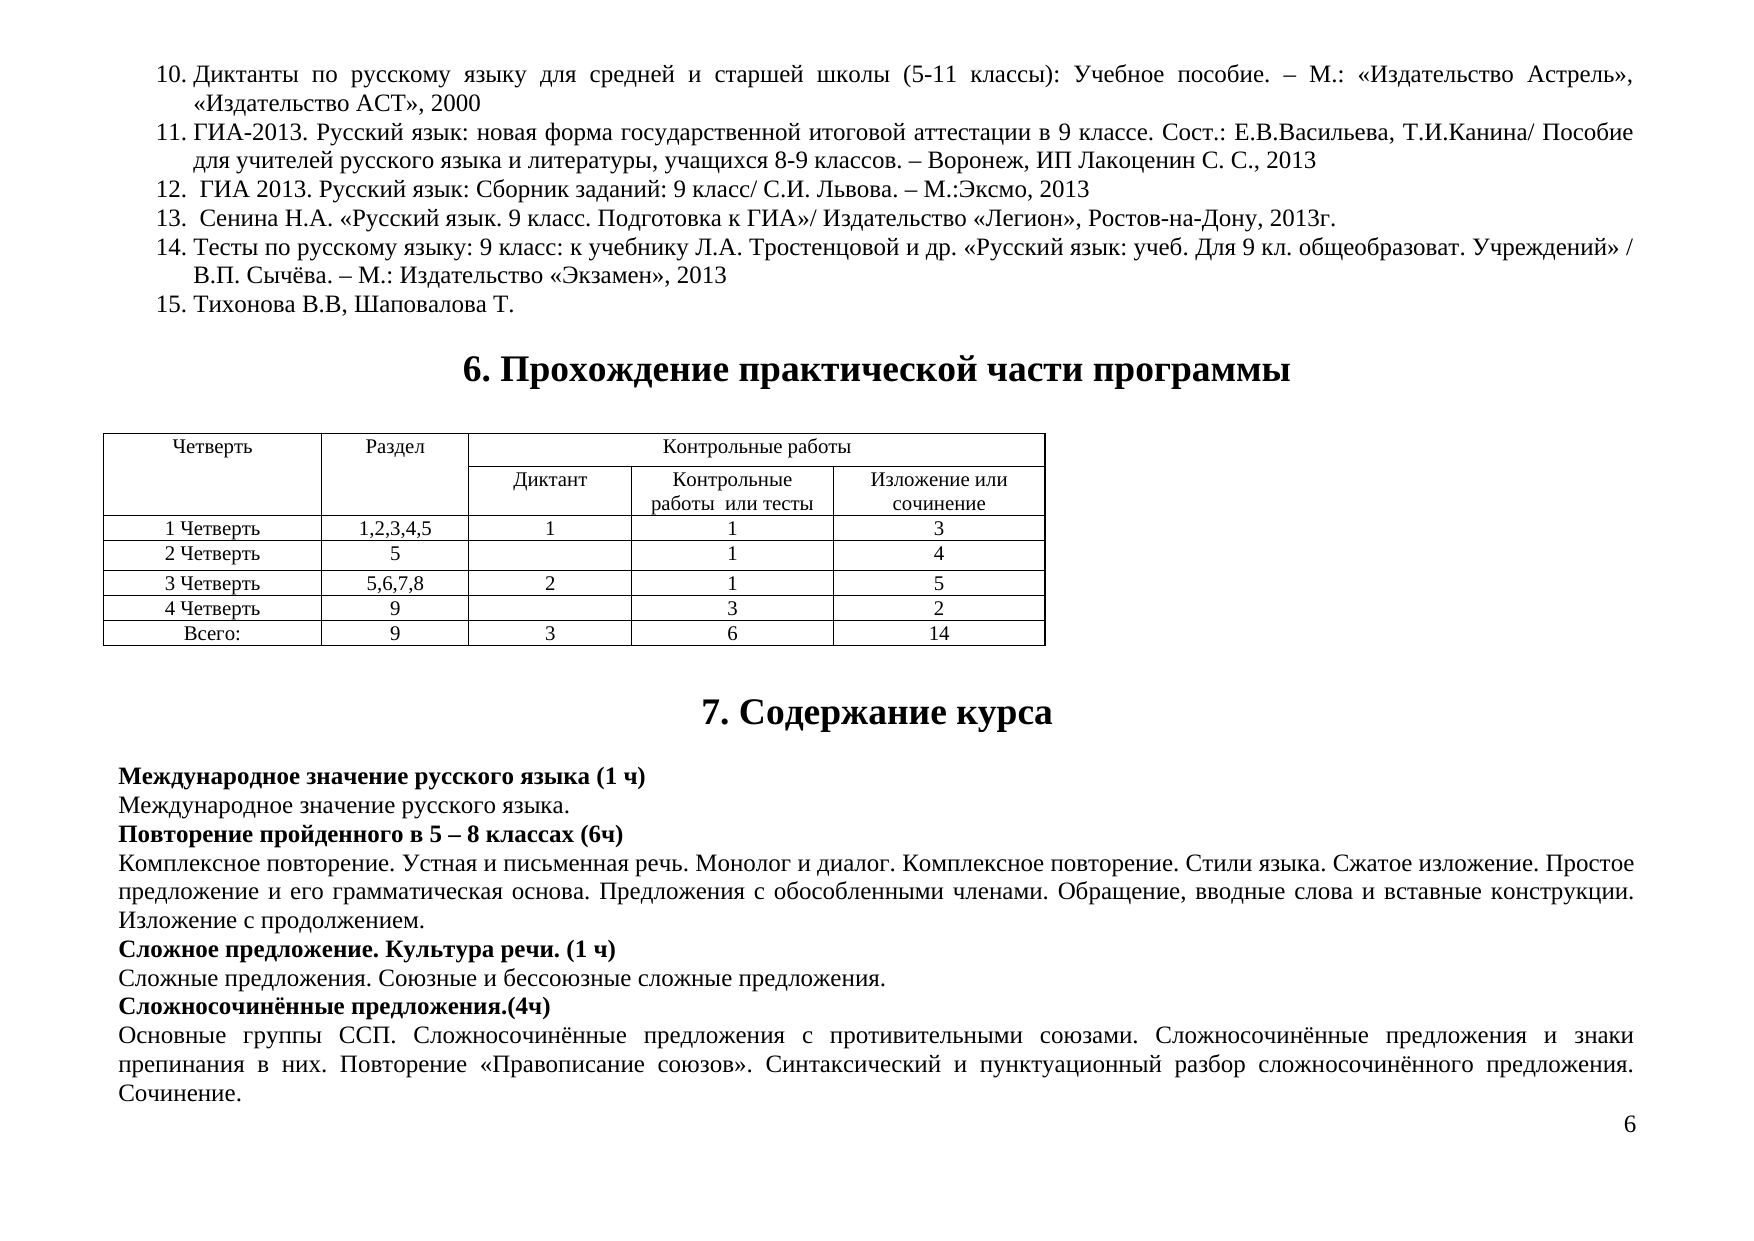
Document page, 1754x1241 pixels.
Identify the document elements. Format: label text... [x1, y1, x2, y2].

text Сложное предложение. Культура речи. (1 ч) [118, 934, 1636, 963]
list ГИА-2013. Русский язык: новая форма государственной итоговой аттестации в 9 классе. Сост.: Е.В.Васильева, Т.И.Канина/ Пособие для учителей русского языка и литературы, учащихся 8-9 классов. – Воронеж, ИП Лакоценин С. С., 2013 [156, 117, 1636, 174]
text Комплексное повторение. Устная и письменная речь. Монолог и диалог. Комплексное повторение. Стили языка. Сжатое изложение. Простое предложение и его грамматическая основа. Предложения с обособленными членами. Обращение, вводные слова и вставные конструкции. Изложение с продолжением. [118, 848, 1636, 934]
table_header Контрольные работы [469, 434, 1044, 466]
table_cell 9 [322, 621, 468, 645]
text Международное значение русского языка. [118, 790, 1636, 819]
table_cell 5 [834, 571, 1044, 595]
table_cell 1 [469, 516, 631, 540]
table_cell 5,6,7,8 [322, 571, 468, 595]
table_cell [469, 596, 631, 620]
table_cell 3 [834, 516, 1044, 540]
table_cell 3 [469, 621, 631, 645]
table_cell 2 [469, 571, 631, 595]
table_cell 5 [322, 541, 468, 570]
table_cell 1,2,3,4,5 [322, 516, 468, 540]
list Тесты по русскому языку: 9 класс: к учебнику Л.А. Тростенцовой и др. «Русский язык: учеб. Для 9 кл. общеобразоват. Учреждений» / В.П. Сычёва. – М.: Издательство «Экзамен», 2013 [156, 232, 1636, 289]
table_cell 4 [834, 541, 1044, 570]
table_cell 1 [632, 516, 833, 540]
table_cell 3 [632, 596, 833, 620]
list Сенина Н.А. «Русский язык. 9 класс. Подготовка к ГИА»/ Издательство «Легион», Ростов-на-Дону, 2013г. [156, 203, 1636, 232]
table_cell 1 Четверть [104, 516, 321, 540]
table_cell 2 Четверть [104, 541, 321, 570]
table_cell Всего: [104, 621, 321, 645]
list Диктанты по русскому языку для средней и старшей школы (5-11 классы): Учебное пособие. – М.: «Издательство Астрель», «Издательство АСТ», 2000 [156, 59, 1636, 117]
table_cell 2 [834, 596, 1044, 620]
table_cell Контрольные работы или тесты [632, 467, 833, 515]
table_cell 3 Четверть [104, 571, 321, 595]
table_cell 4 Четверть [104, 596, 321, 620]
table_header Четверть [104, 434, 321, 515]
table_cell 1 [632, 541, 833, 570]
table_cell 14 [834, 621, 1044, 645]
list ГИА 2013. Русский язык: Сборник заданий: 9 класс/ С.И. Львова. – М.:Эксмо, 2013 [156, 174, 1636, 203]
text Сложные предложения. Союзные и бессоюзные сложные предложения. [118, 963, 1636, 991]
table_cell Диктант [469, 467, 631, 515]
table_cell 1 [632, 571, 833, 595]
text Повторение пройденного в 5 – 8 классах (6ч) [118, 819, 1636, 848]
table_cell 9 [322, 596, 468, 620]
list Тихонова В.В, Шаповалова Т. [156, 289, 1636, 318]
table_cell 6 [632, 621, 833, 645]
text 6. Прохождение практической части программы [118, 347, 1636, 390]
text Сложносочинённые предложения.(4ч) [118, 991, 1636, 1020]
text Основные группы ССП. Сложносочинённые предложения с противительными союзами. Сложносочинённые предложения и знаки препинания в них. Повторение «Правописание союзов». Синтаксический и пунктуационный разбор сложносочинённого предложения. Сочинение. [118, 1020, 1636, 1106]
table_cell [469, 541, 631, 570]
table_header Раздел [322, 434, 468, 515]
table_cell Изложение или сочинение [834, 467, 1044, 515]
text Международное значение русского языка (1 ч) [118, 761, 1636, 790]
text 7. Содержание курса [118, 689, 1636, 733]
